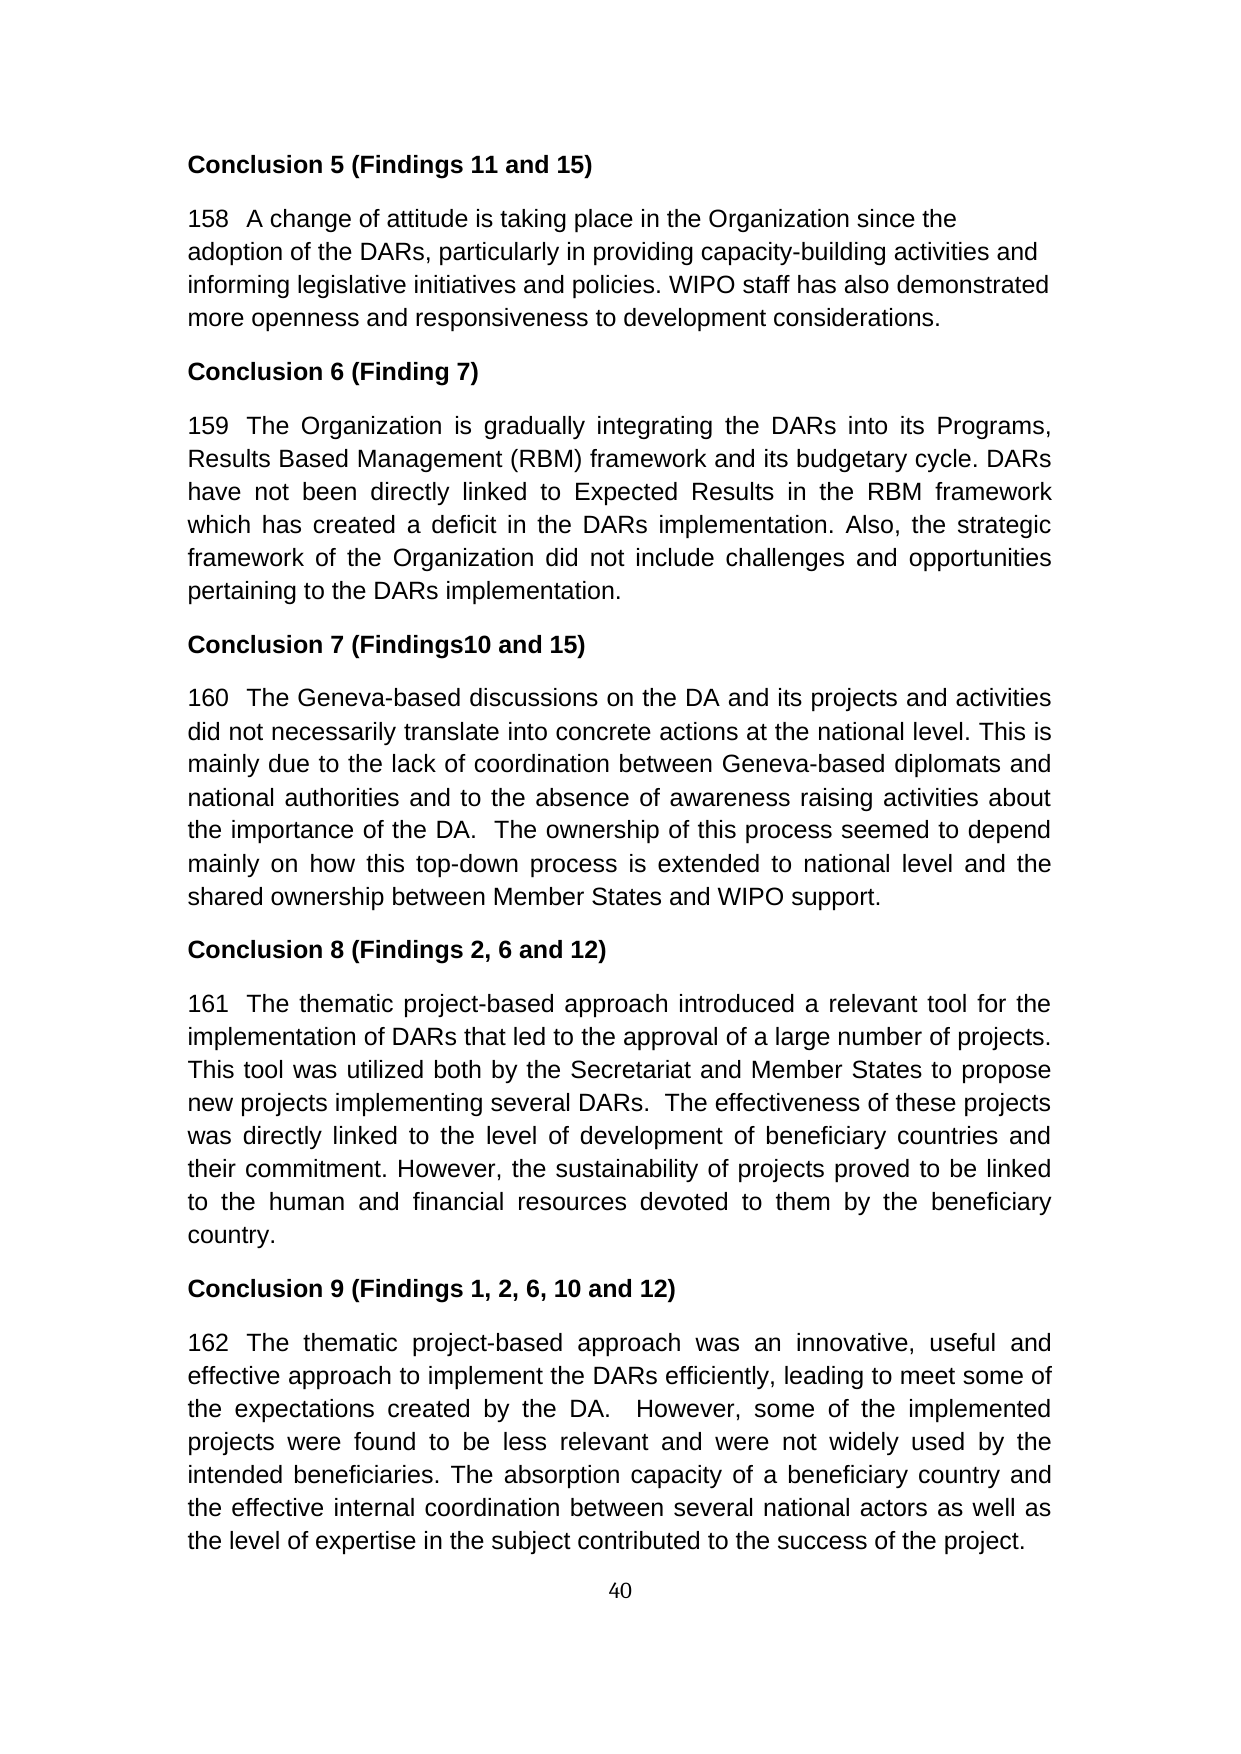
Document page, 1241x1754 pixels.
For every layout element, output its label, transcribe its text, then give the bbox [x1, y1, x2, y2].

text Conclusion 6 (Finding 7) [187, 357, 1053, 386]
text A change of attitude is taking place in the Organization since the adoption of the DARs, particularly in providing capacity-building activities and informing legislative initiatives and policies. WIPO staff has also demonstrated more openness and responsiveness to development considerations. [187, 204, 1053, 332]
text Conclusion 7 (Findings10 and 15) [187, 629, 1053, 658]
text Conclusion 9 (Findings 1, 2, 6, 10 and 12) [187, 1274, 1053, 1303]
text The Geneva-based discussions on the DA and its projects and activities did not necessarily translate into concrete actions at the national level. This is mainly due to the lack of coordination between Geneva-based diplomats and national authorities and to the absence of awareness raising activities about the importance of the DA. The ownership of this process seemed to depend mainly on how this top-down process is extended to national level and the shared ownership between Member States and WIPO support. [187, 683, 1053, 910]
text The Organization is gradually integrating the DARs into its Programs, Results Based Management (RBM) framework and its budgetary cycle. DARs have not been directly linked to Expected Results in the RBM framework which has created a deficit in the DARs implementation. Also, the strategic framework of the Organization did not include challenges and opportunities pertaining to the DARs implementation. [187, 411, 1053, 604]
text The thematic project-based approach introduced a relevant tool for the implementation of DARs that led to the approval of a large number of projects. This tool was utilized both by the Secretariat and Member States to propose new projects implementing several DARs. The effectiveness of these projects was directly linked to the level of development of beneficiary countries and their commitment. However, the sustainability of projects proved to be linked to the human and financial resources devoted to them by the beneficiary country. [187, 989, 1053, 1249]
text Conclusion 8 (Findings 2, 6 and 12) [187, 935, 1053, 964]
text Conclusion 5 (Findings 11 and 15) [187, 150, 1053, 179]
text The thematic project-based approach was an innovative, useful and effective approach to implement the DARs efficiently, leading to meet some of the expectations created by the DA. However, some of the implemented projects were found to be less relevant and were not widely used by the intended beneficiaries. The absorption capacity of a beneficiary country and the effective internal coordination between several national actors as well as the level of expertise in the subject contributed to the success of the project. [187, 1328, 1053, 1555]
